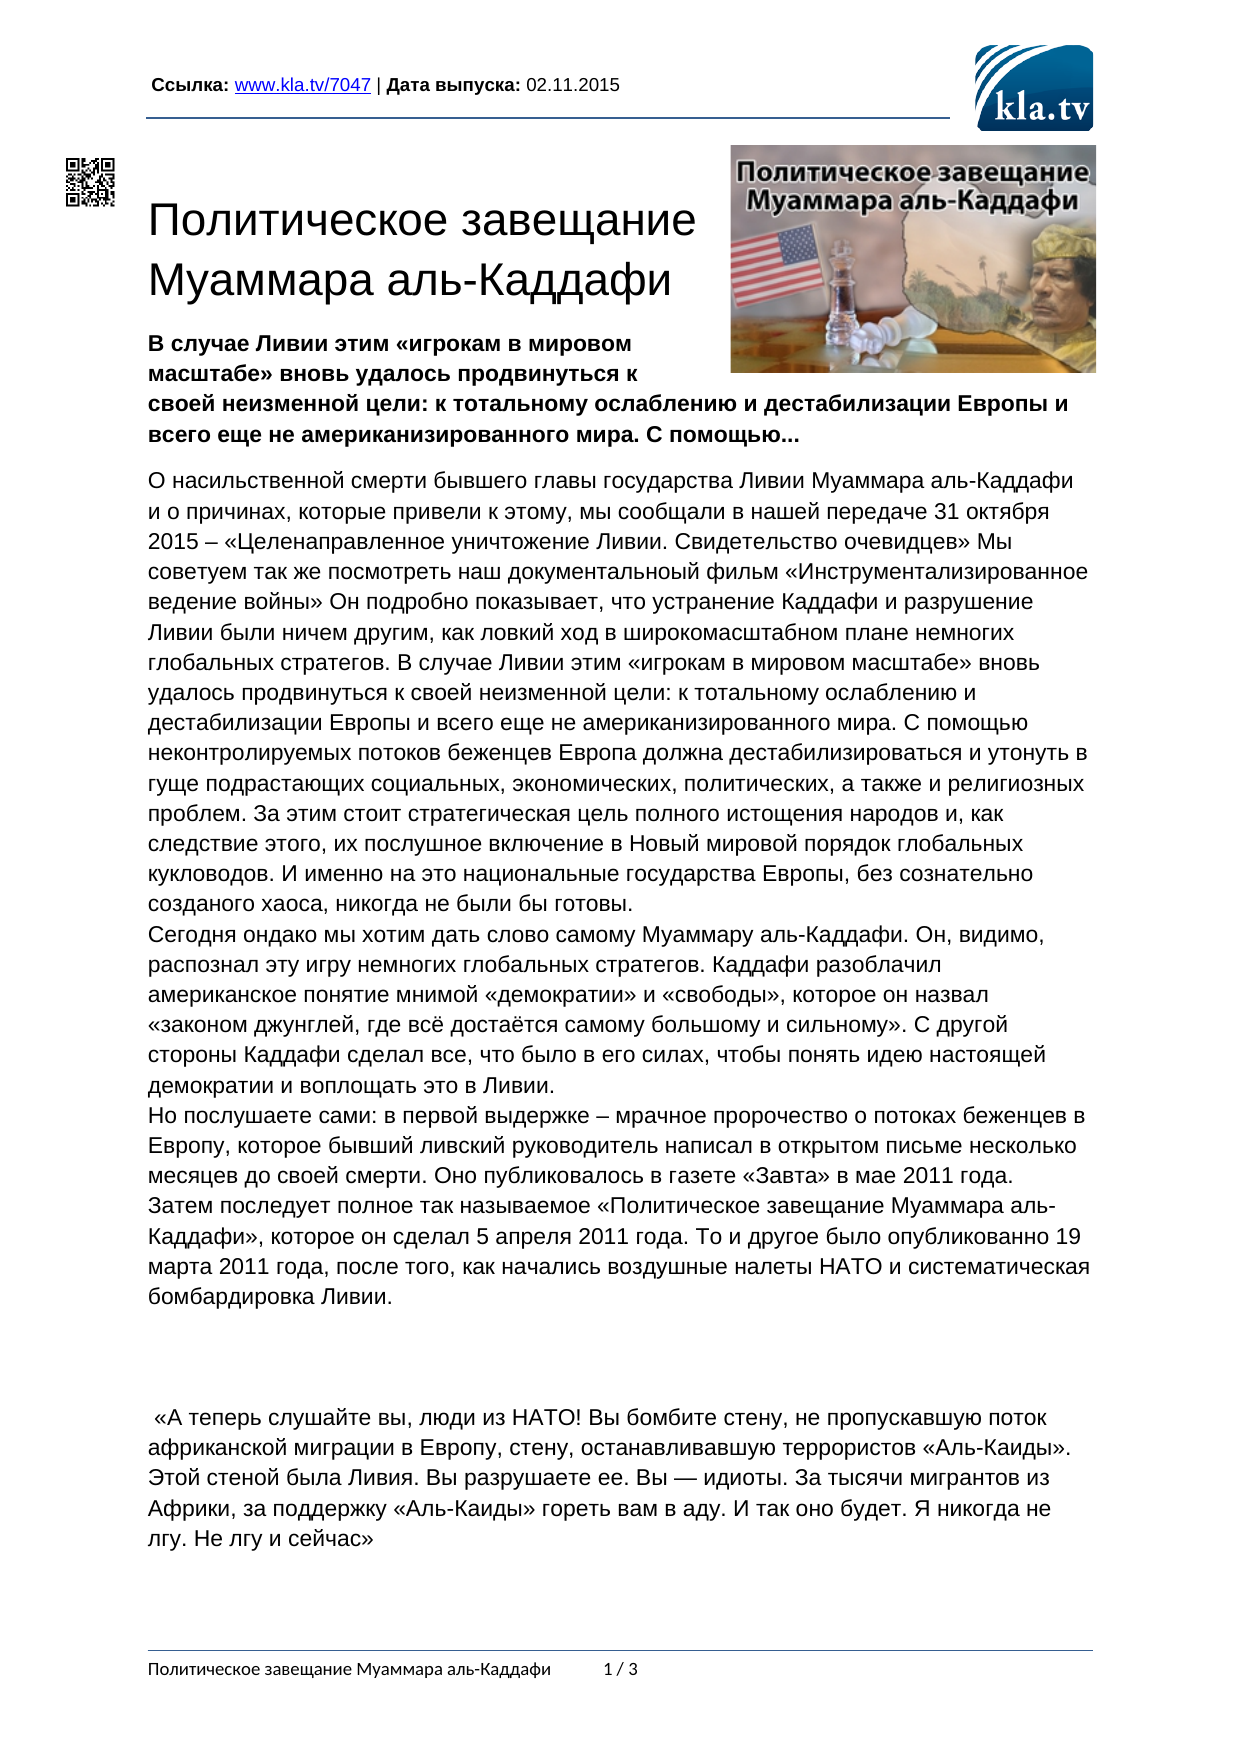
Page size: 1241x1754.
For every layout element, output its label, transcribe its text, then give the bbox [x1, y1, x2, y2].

text Политическое завещание Муаммара аль-Каддафи [148, 192, 1093, 306]
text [148, 467, 1093, 1612]
text В случае Ливии этим «игрокам в мировом масштабе» вновь удалось продвинуться к своей неизменной цели: к тотальному ослаблению и дестабилизации Европы и всего еще не американизированного мира. С помощью... [148, 330, 1093, 447]
